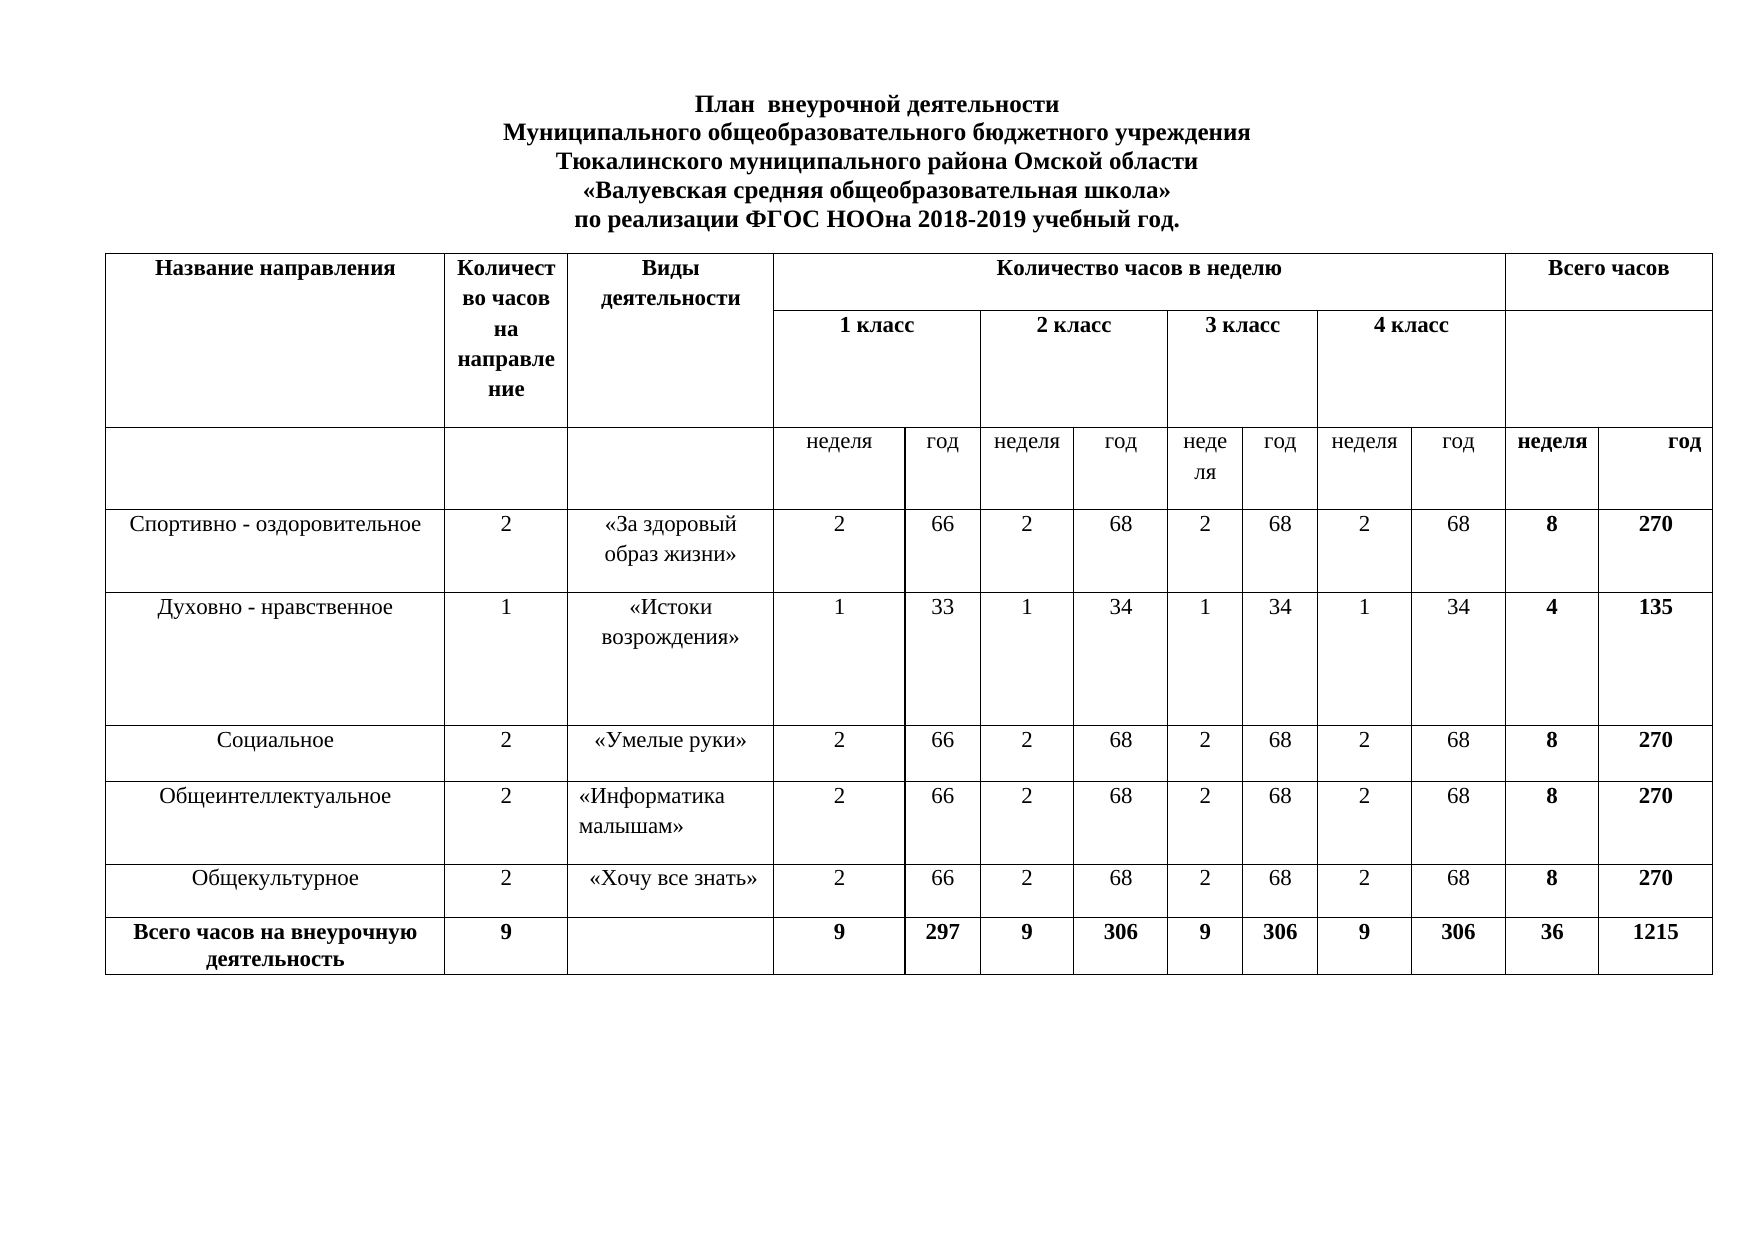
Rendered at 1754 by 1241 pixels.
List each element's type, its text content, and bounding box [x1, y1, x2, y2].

table_cell «Хочу все знать» [568, 865, 773, 917]
text по реализации ФГОС НООна 2018-2019 учебный год. [118, 204, 1636, 232]
table_header Количество часов в неделю [774, 254, 1505, 310]
table_cell Социальное [106, 726, 444, 781]
table_cell 2 [774, 510, 904, 592]
table_cell 135 [1599, 593, 1712, 725]
table_cell 68 [1243, 782, 1317, 863]
text Тюкалинского муниципального района Омской области [118, 146, 1636, 175]
table_header Количество часов на направление [445, 254, 567, 427]
table_cell год [1243, 428, 1317, 509]
table_cell 34 [1412, 593, 1505, 725]
table_cell 1215 [1599, 918, 1712, 974]
table_cell 1 [1168, 593, 1242, 725]
table_cell «Умелые руки» [568, 726, 773, 781]
table_cell 8 [1506, 510, 1598, 592]
table_header Всего часов [1506, 254, 1712, 310]
table_cell 68 [1243, 865, 1317, 917]
table_cell 8 [1506, 726, 1598, 781]
table_cell 2 [774, 782, 904, 863]
table_cell «Истоки возрождения» [568, 593, 773, 725]
table_cell 3 класс [1168, 311, 1317, 427]
table_cell 2 [1168, 865, 1242, 917]
table_cell неделя [1168, 428, 1242, 509]
table_cell [445, 428, 567, 509]
table_cell 68 [1074, 865, 1167, 917]
table_cell 9 [1318, 918, 1411, 974]
table_cell 34 [1243, 593, 1317, 725]
table_cell 33 [906, 593, 980, 725]
table_cell Всего часов на внеурочную деятельность [106, 918, 444, 974]
table_cell 2 [1318, 782, 1411, 863]
table_cell 9 [981, 918, 1073, 974]
table_cell 270 [1599, 865, 1712, 917]
table_cell [106, 428, 444, 509]
table_cell 68 [1074, 782, 1167, 863]
table_cell 1 [445, 593, 567, 725]
table_cell неделя [1318, 428, 1411, 509]
table_cell Духовно - нравственное [106, 593, 444, 725]
table_cell 2 [1168, 782, 1242, 863]
table_cell 66 [906, 510, 980, 592]
table_cell 8 [1506, 865, 1598, 917]
table_cell 2 [981, 510, 1073, 592]
table_cell Спортивно - оздоровительное [106, 510, 444, 592]
table_cell 2 [1318, 510, 1411, 592]
table_cell 306 [1243, 918, 1317, 974]
table_cell 68 [1243, 510, 1317, 592]
table_cell неделя [1506, 428, 1598, 509]
text План внеурочной деятельности [118, 89, 1636, 117]
table_cell 9 [445, 918, 567, 974]
table_cell 1 [1318, 593, 1411, 725]
table_cell 2 класс [981, 311, 1167, 427]
table_cell год [906, 428, 980, 509]
table_cell 2 [445, 865, 567, 917]
table_cell 306 [1412, 918, 1505, 974]
table_cell 68 [1412, 782, 1505, 863]
table_cell 68 [1243, 726, 1317, 781]
table_cell 2 [774, 726, 904, 781]
table_cell 1 класс [774, 311, 980, 427]
table_cell 2 [1318, 865, 1411, 917]
table_cell 68 [1412, 726, 1505, 781]
table_cell 9 [1168, 918, 1242, 974]
table_cell «За здоровый образ жизни» [568, 510, 773, 592]
table_cell 68 [1074, 726, 1167, 781]
table_cell «Информатика малышам» [568, 782, 773, 863]
table_cell 36 [1506, 918, 1598, 974]
table_cell 270 [1599, 726, 1712, 781]
table_cell 297 [906, 918, 980, 974]
table_cell Общекультурное [106, 865, 444, 917]
table_cell 2 [981, 865, 1073, 917]
table_cell неделя [981, 428, 1073, 509]
table_cell 1 [774, 593, 904, 725]
table_cell 2 [445, 726, 567, 781]
table_cell 270 [1599, 782, 1712, 863]
table_cell год [1074, 428, 1167, 509]
table_cell Общеинтеллектуальное [106, 782, 444, 863]
table_cell [568, 918, 773, 974]
table_cell [568, 428, 773, 509]
table_cell 68 [1412, 510, 1505, 592]
table_cell 4 [1506, 593, 1598, 725]
table_cell [1506, 311, 1712, 427]
table_cell год [1412, 428, 1505, 509]
text Муниципального общеобразовательного бюджетного учреждения [118, 117, 1636, 146]
table_cell 270 [1599, 510, 1712, 592]
table_cell год [1599, 428, 1712, 509]
table_cell 66 [906, 865, 980, 917]
table_cell 2 [445, 510, 567, 592]
text «Валуевская средняя общеобразовательная школа» [118, 175, 1636, 204]
table_cell 68 [1074, 510, 1167, 592]
table_cell 2 [1318, 726, 1411, 781]
table_cell 2 [1168, 726, 1242, 781]
table_cell 66 [906, 726, 980, 781]
table_cell 4 класс [1318, 311, 1505, 427]
table_cell неделя [774, 428, 904, 509]
table_cell 34 [1074, 593, 1167, 725]
table_cell 2 [981, 782, 1073, 863]
table_cell 2 [981, 726, 1073, 781]
table_cell 66 [906, 782, 980, 863]
table_header Название направления [106, 254, 444, 427]
table_cell 2 [1168, 510, 1242, 592]
table_cell 8 [1506, 782, 1598, 863]
table_cell 306 [1074, 918, 1167, 974]
table_cell 2 [445, 782, 567, 863]
table_cell 68 [1412, 865, 1505, 917]
table_cell 9 [774, 918, 904, 974]
table_cell 2 [774, 865, 904, 917]
table_header Виды деятельности [568, 254, 773, 427]
table_cell 1 [981, 593, 1073, 725]
